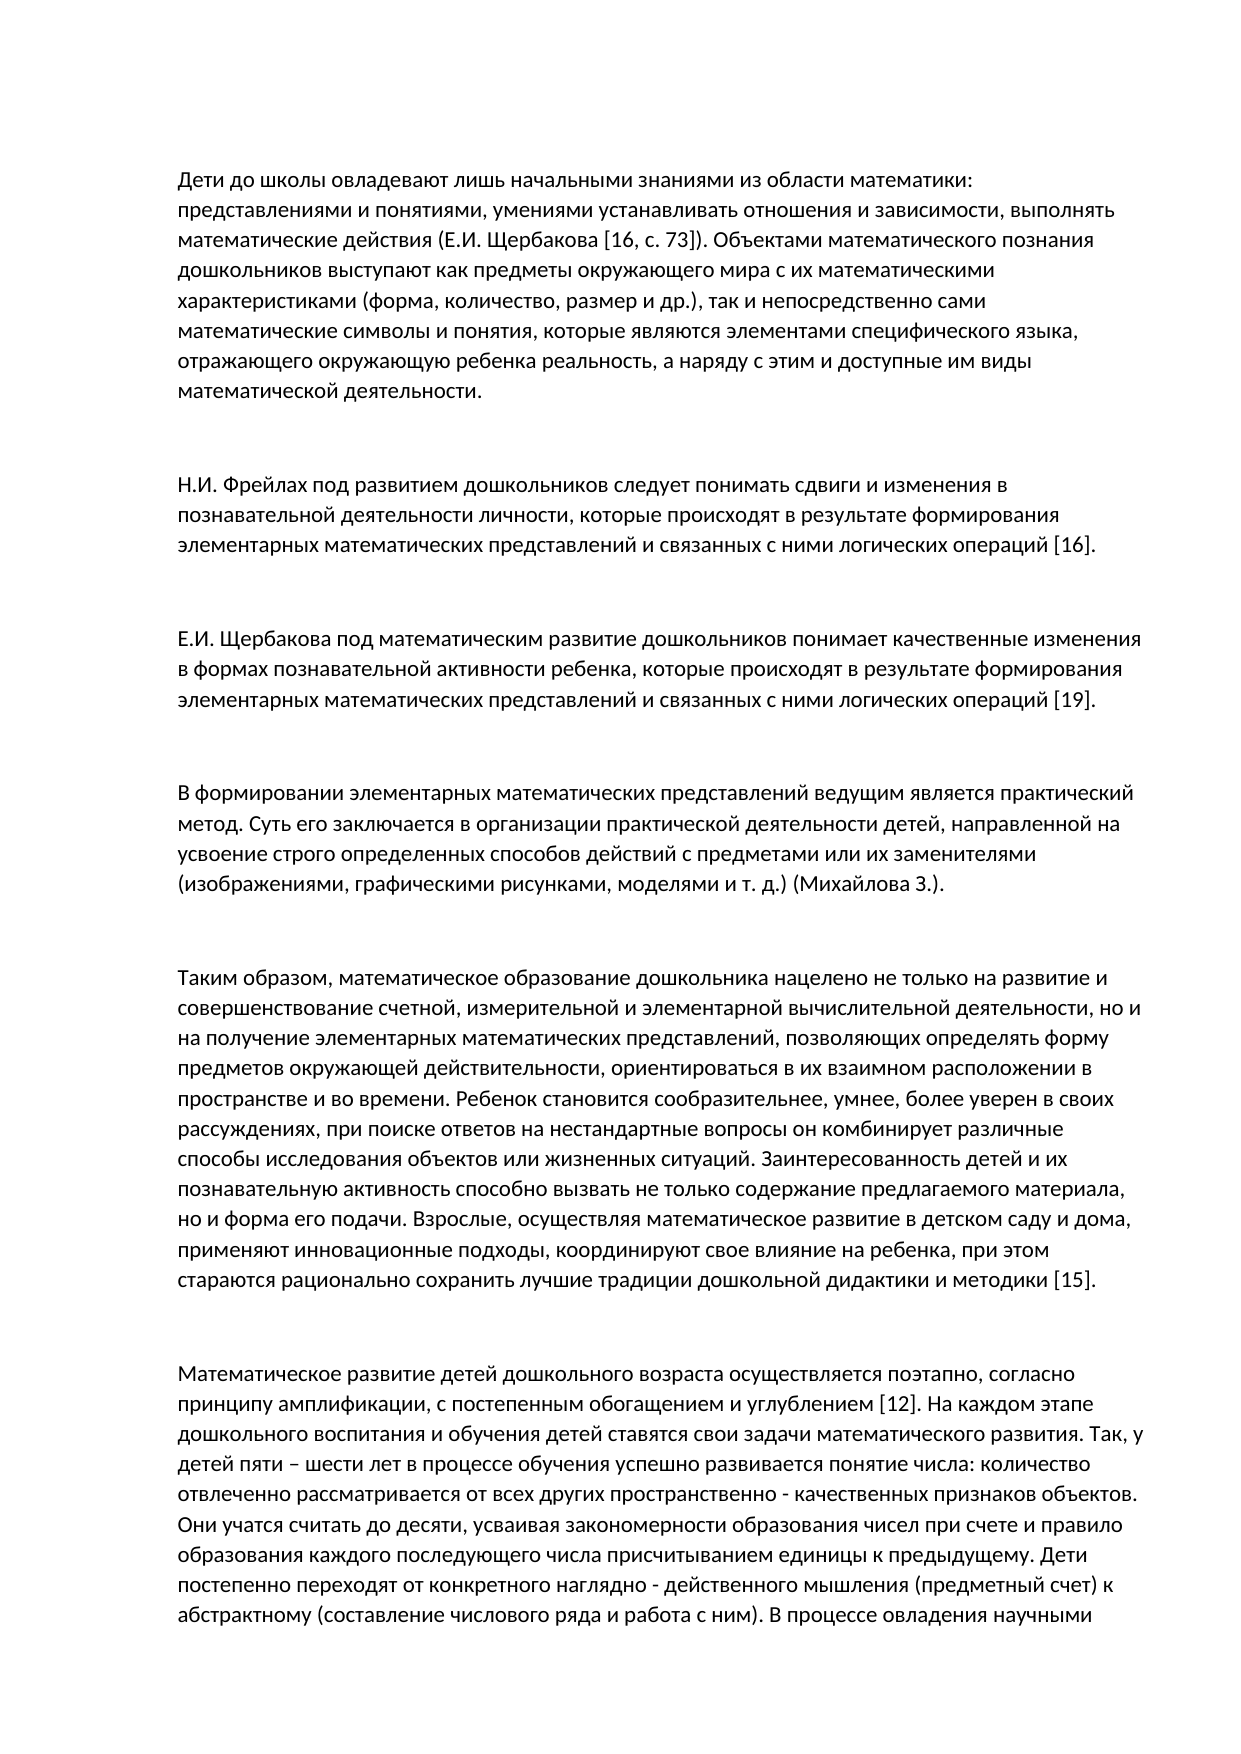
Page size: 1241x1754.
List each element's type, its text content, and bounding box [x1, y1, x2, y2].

text Дети до школы овладевают лишь начальными знаниями из области математики: представлениями и понятиями, умениями устанавливать отношения и зависимости, выполнять математические действия (Е.И. Щербакова [16, с. 73]). Объектами математического познания дошкольников выступают как предметы окружающего мира с их математическими характеристиками (форма, количество, размер и др.), так и непосредственно сами математические символы и понятия, которые являются элементами специфического языка, отражающего окружающую ребенка реальность, а наряду с этим и доступные им виды математической деятельности. [177, 165, 1152, 404]
text Н.И. Фрейлах под развитием дошкольников следует понимать сдвиги и изменения в познавательной деятельности личности, которые происходят в результате формирования элементарных математических представлений и связанных с ними логических операций [16]. [177, 470, 1152, 559]
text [177, 1359, 1152, 1628]
text Е.И. Щербакова под математическим развитие дошкольников понимает качественные изменения в формах познавательной активности ребенка, которые происходят в результате формирования элементарных математических представлений и связанных с ними логических операций [19]. [177, 624, 1152, 713]
text В формировании элементарных математических представлений ведущим является практический метод. Суть его заключается в организации практической деятельности детей, направленной на усвоение строго определенных способов действий с предметами или их заменителями (изображениями, графическими рисунками, моделями и т. д.) (Михайлова З.). [177, 778, 1152, 897]
text Таким образом, математическое образование дошкольника нацелено не только на развитие и совершенствование счетной, измерительной и элементарной вычислительной деятельности, но и на получение элементарных математических представлений, позволяющих определять форму предметов окружающей действительности, ориентироваться в их взаимном расположении в пространстве и во времени. Ребенок становится сообразительнее, умнее, более уверен в своих рассуждениях, при поиске ответов на нестандартные вопросы он комбинирует различные способы исследования объектов или жизненных ситуаций. Заинтересованность детей и их познавательную активность способно вызвать не только содержание предлагаемого материала, но и форма его подачи. Взрослые, осуществляя математическое развитие в детском саду и дома, применяют инновационные подходы, координируют свое влияние на ребенка, при этом стараются рационально сохранить лучшие традиции дошкольной дидактики и методики [15]. [177, 963, 1152, 1293]
